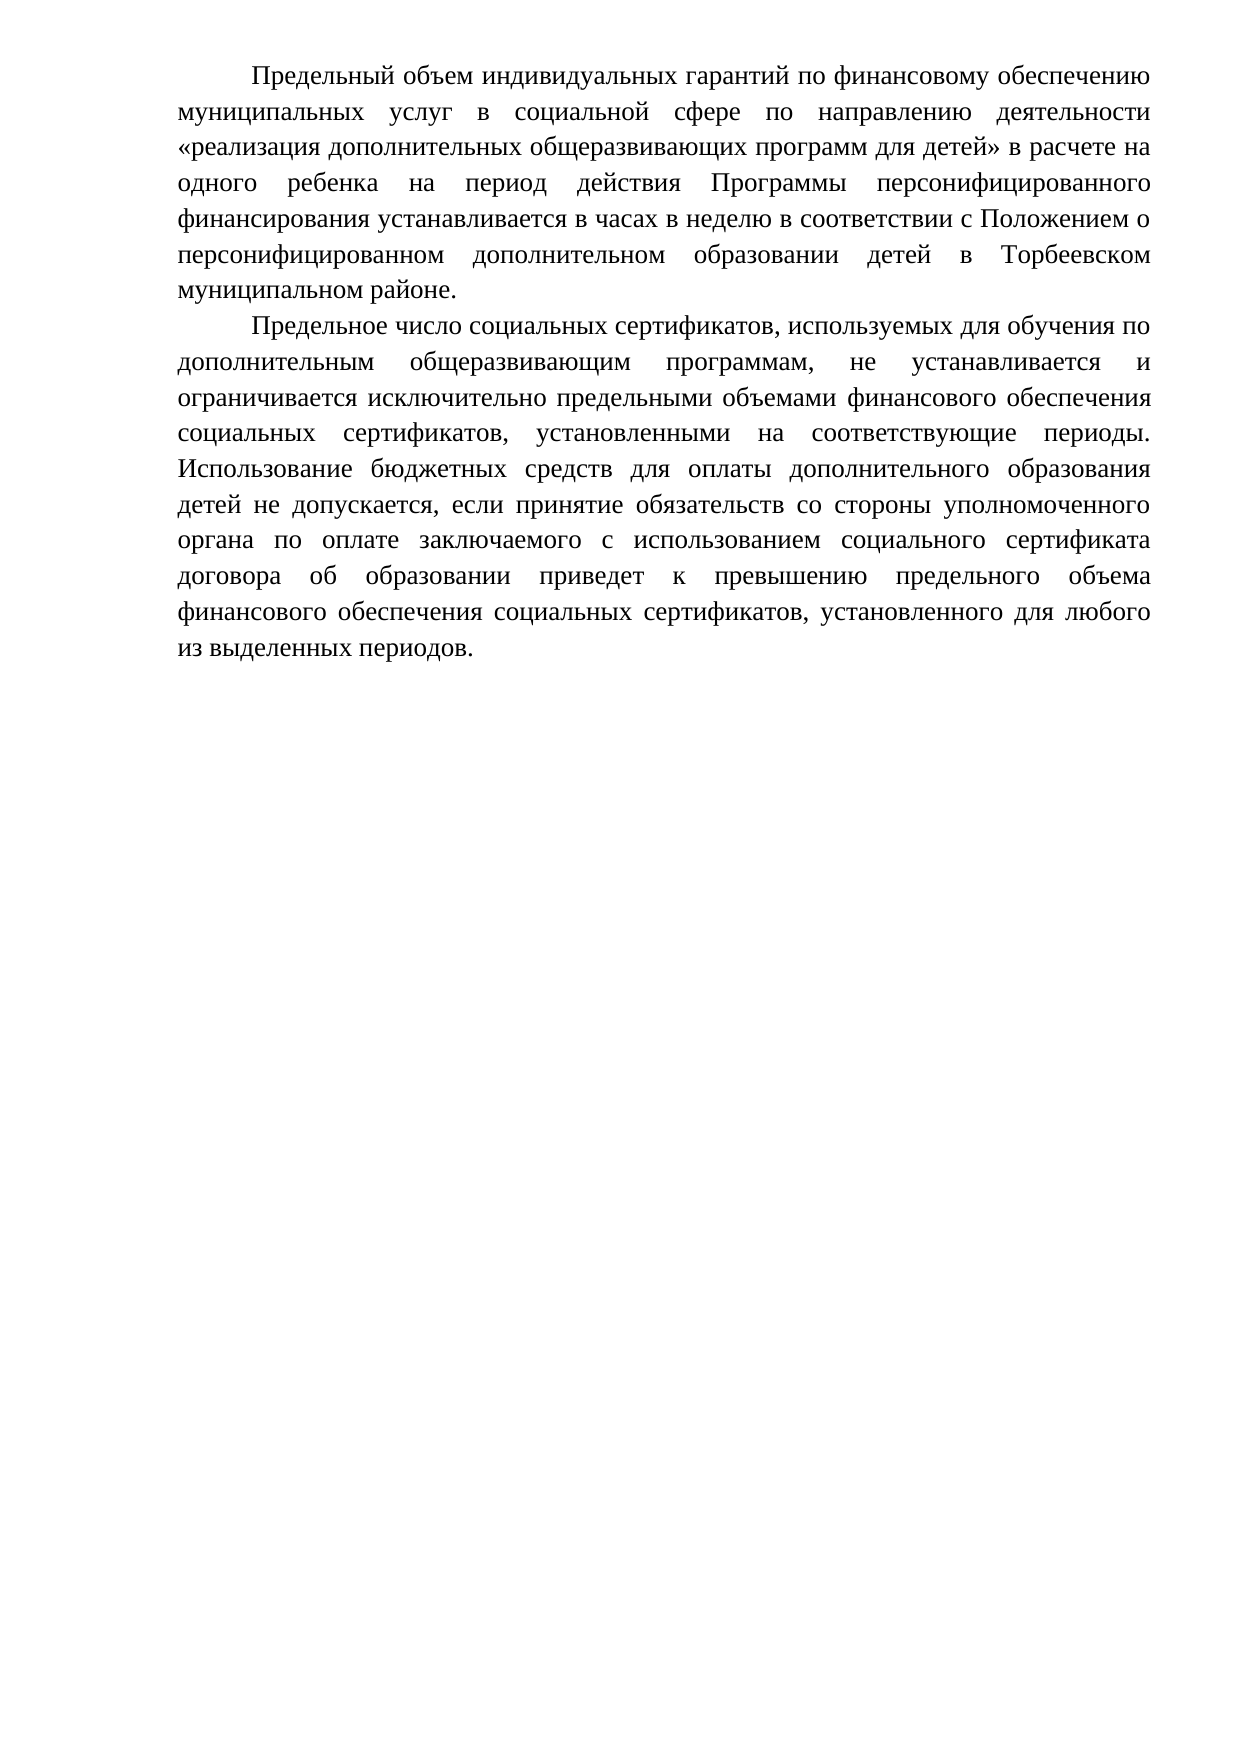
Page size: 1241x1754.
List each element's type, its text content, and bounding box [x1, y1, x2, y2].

text Предельный объем индивидуальных гарантий по финансовому обеспечению муниципальных услуг в социальной сфере по направлению деятельности «реализация дополнительных общеразвивающих программ для детей» в расчете на одного ребенка на период действия Программы персонифицированного финансирования устанавливается в часах в неделю в соответствии с Положением о персонифицированном дополнительном образовании детей в Торбеевском муниципальном районе. [177, 59, 1152, 304]
text Предельное число социальных сертификатов, используемых для обучения по дополнительным общеразвивающим программам, не устанавливается и ограничивается исключительно предельными объемами финансового обеспечения социальных сертификатов, установленными на соответствующие периоды. Использование бюджетных средств для оплаты дополнительного образования детей не допускается, если принятие обязательств со стороны уполномоченного органа по оплате заключаемого с использованием социального сертификата договора об образовании приведет к превышению предельного объема финансового обеспечения социальных сертификатов, установленного для любого из выделенных периодов. [177, 309, 1152, 662]
